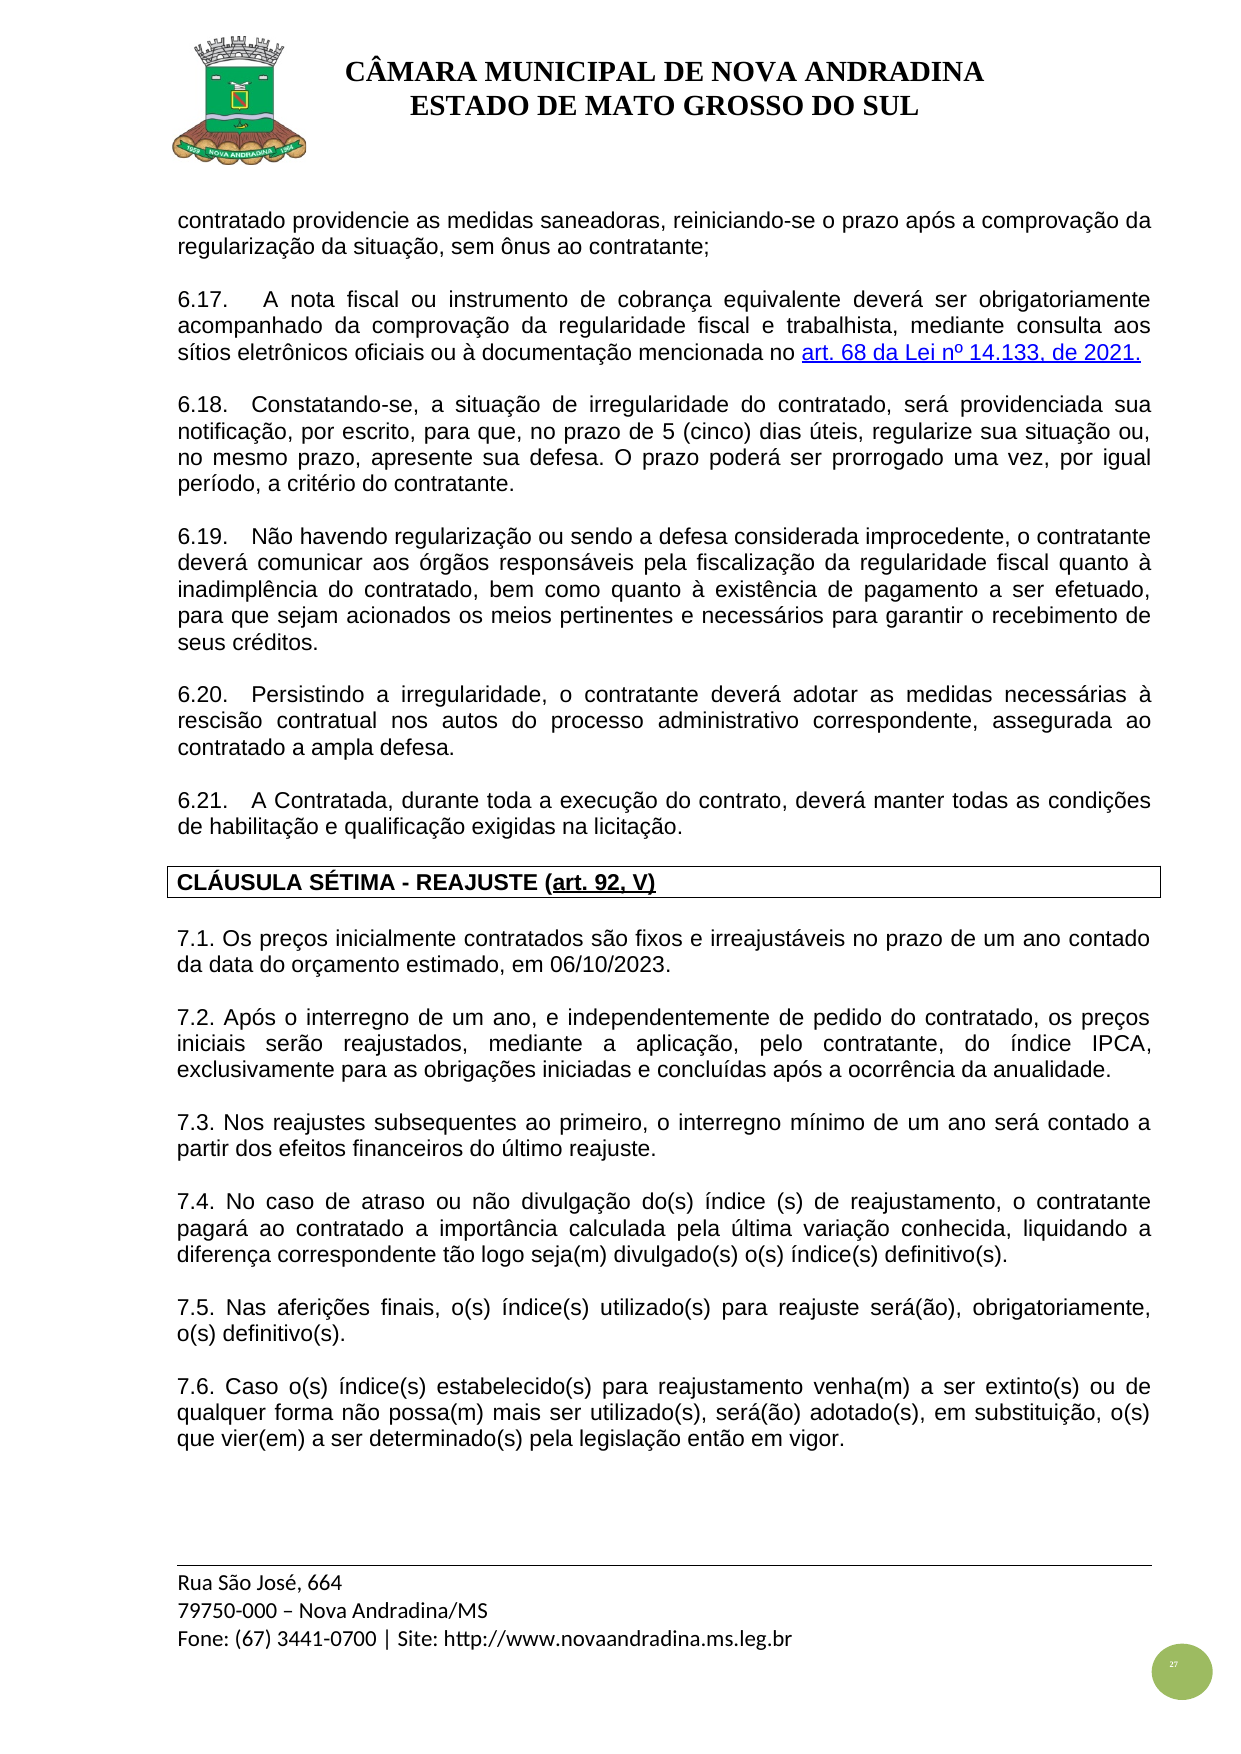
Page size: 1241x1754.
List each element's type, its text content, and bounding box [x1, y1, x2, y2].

list 7.5. Nas aferições finais, o(s) índice(s) utilizado(s) para reajuste será(ão), obrigatoriamente, o(s) definitivo(s). [177, 1293, 1152, 1346]
list 7.2. Após o interregno de um ano, e independentemente de pedido do contratado, os preços iniciais serão reajustados, mediante a aplicação, pelo contratante, do índice IPCA, exclusivamente para as obrigações iniciadas e concluídas após a ocorrência da anualidade. [177, 1004, 1152, 1083]
picture [172, 36, 307, 165]
list Não havendo regularização ou sendo a defesa considerada improcedente, o contratante deverá comunicar aos órgãos responsáveis pela fiscalização da regularidade fiscal quanto à inadimplência do contratado, bem como quanto à existência de pagamento a ser efetuado, para que sejam acionados os meios pertinentes e necessários para garantir o recebimento de seus créditos. [177, 523, 1152, 655]
list A Contratada, durante toda a execução do contrato, deverá manter todas as condições de habilitação e qualificação exigidas na licitação. [177, 787, 1152, 839]
list 7.4. No caso de atraso ou não divulgação do(s) índice (s) de reajustamento, o contratante pagará ao contratado a importância calculada pela última variação conhecida, liquidando a diferença correspondente tão logo seja(m) divulgado(s) o(s) índice(s) definitivo(s). [177, 1188, 1152, 1267]
list Constatando-se, a situação de irregularidade do contratado, será providenciada sua notificação, por escrito, para que, no prazo de 5 (cinco) dias úteis, regularize sua situação ou, no mesmo prazo, apresente sua defesa. O prazo poderá ser prorrogado uma vez, por igual período, a critério do contratante. [177, 391, 1152, 497]
list 7.3. Nos reajustes subsequentes ao primeiro, o interregno mínimo de um ano será contado a partir dos efeitos financeiros do último reajuste. [177, 1109, 1152, 1162]
list Persistindo a irregularidade, o contratante deverá adotar as medidas necessárias à rescisão contratual nos autos do processo administrativo correspondente, assegurada ao contratado a ampla defesa. [177, 681, 1152, 760]
list 7.6. Caso o(s) índice(s) estabelecido(s) para reajustamento venha(m) a ser extinto(s) ou de qualquer forma não possa(m) mais ser utilizado(s), será(ão) adotado(s), em substituição, o(s) que vier(em) a ser determinado(s) pela legislação então em vigor. [177, 1373, 1152, 1452]
list CLÁUSULA SÉTIMA - REAJUSTE (art. 92, V) [168, 867, 1160, 897]
list A nota fiscal ou instrumento de cobrança equivalente deverá ser obrigatoriamente acompanhado da comprovação da regularidade fiscal e trabalhista, mediante consulta aos sítios eletrônicos oficiais ou à documentação mencionada no art. 68 da Lei nº 14.133, de 2021. [177, 286, 1152, 365]
list 7.1. Os preços inicialmente contratados são fixos e irreajustáveis no prazo de um ano contado da data do orçamento estimado, em 06/10/2023. [177, 924, 1152, 977]
